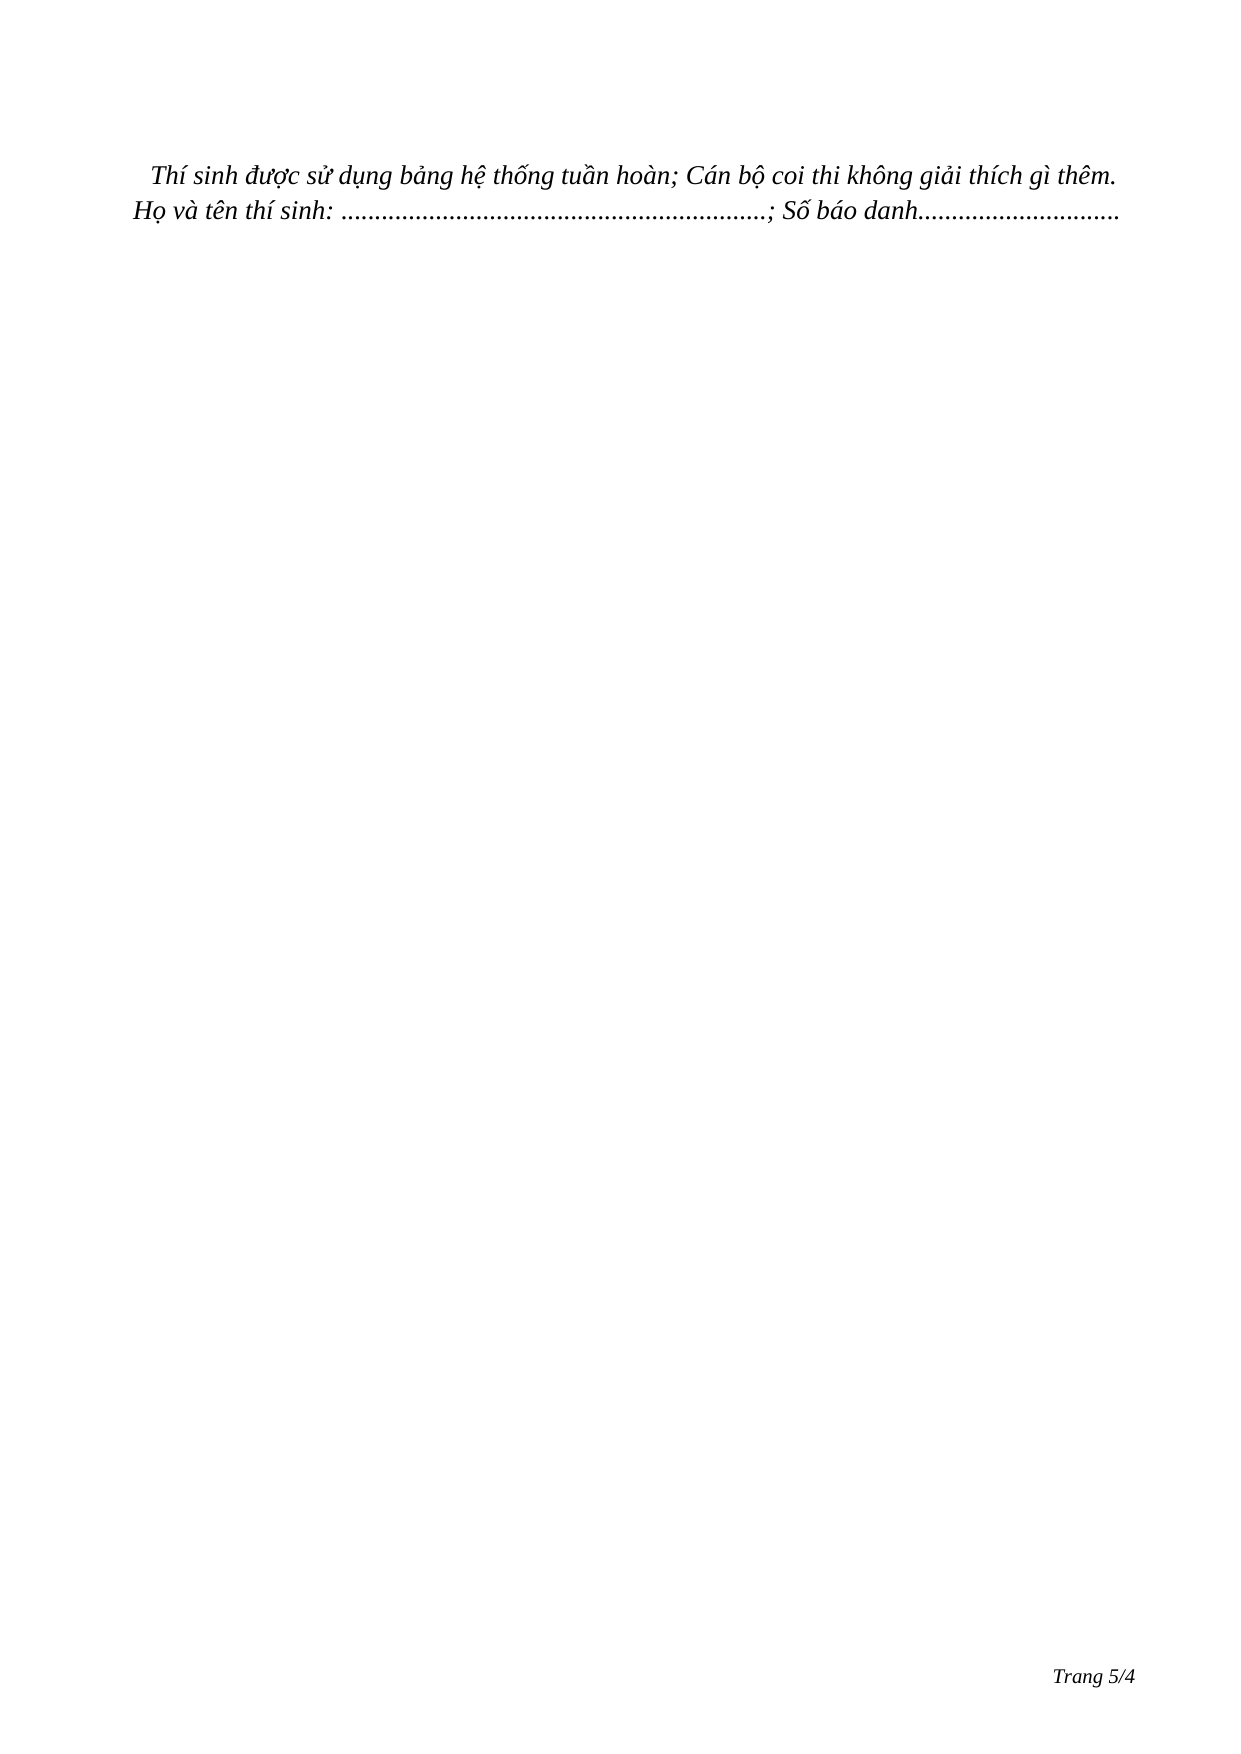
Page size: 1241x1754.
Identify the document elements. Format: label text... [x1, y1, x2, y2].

text Thí sinh được sử dụng bảng hệ thống tuần hoàn; Cán bộ coi thi không giải thích gì thêm. [133, 159, 1137, 190]
text Họ và tên thí sinh: ...............................................................; Số báo danh.............................. [133, 194, 1137, 225]
